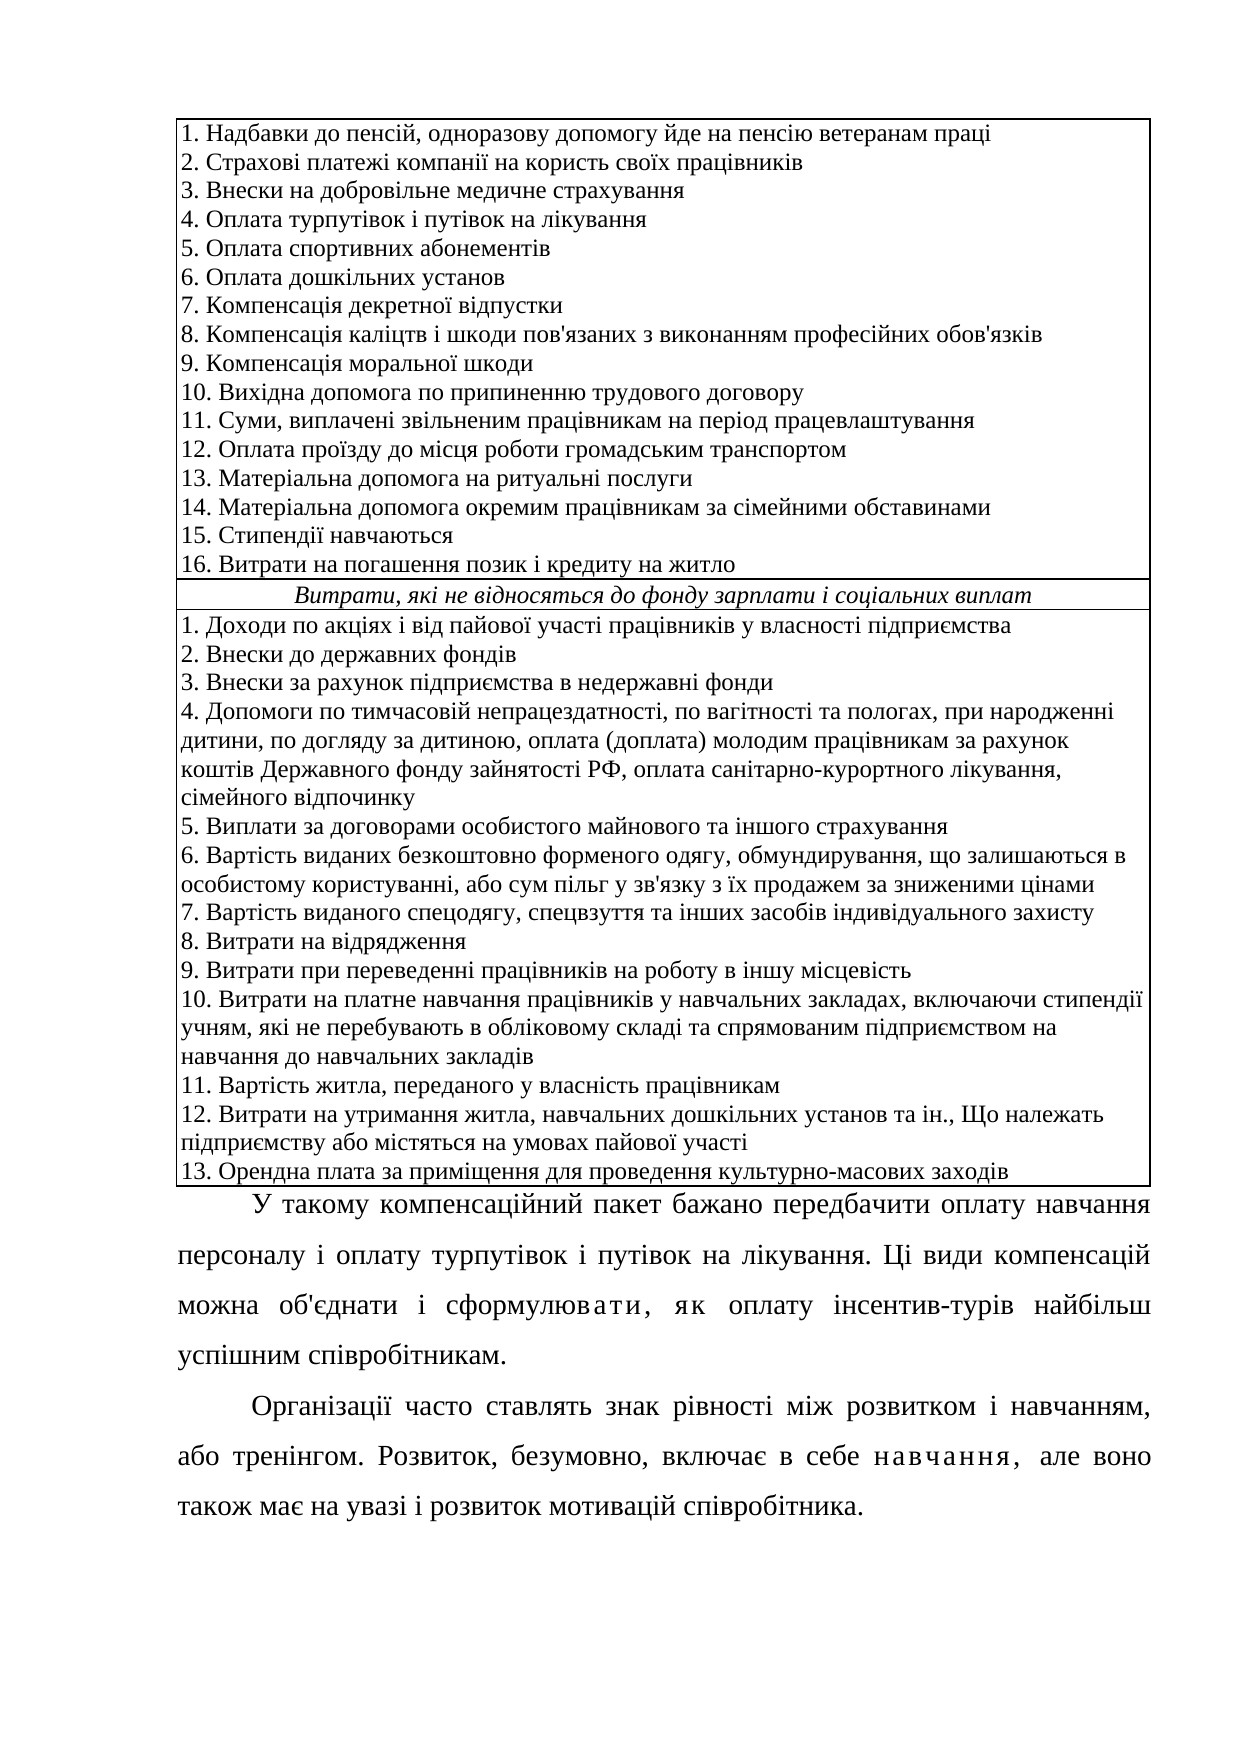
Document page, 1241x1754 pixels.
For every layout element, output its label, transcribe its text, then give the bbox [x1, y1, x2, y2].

text Організації часто ставлять знак рівності між розвитком і навчанням, або тренінгом. Розвиток, безумовно, включає в себе навчання, але воно також має на увазі і розвиток мотивацій співробітника. [177, 1388, 1152, 1522]
table_cell Витрати, які не відносяться до фонду зарплати і соціальних виплат [177, 580, 1149, 608]
text У такому компенсаційний пакет бажано передбачити оплату навчання персоналу і оплату турпутівок і путівок на лікування. Ці види компенсацій можна об'єднати і сформулювати, як оплату інсентив-турів найбільш успішним співробітникам. [177, 1187, 1152, 1371]
table_cell 1. Надбавки до пенсій, одноразову допомогу йде на пенсію ветеранам праці 2. Страхові платежі компанії на користь своїх працівників 3. Внески на добровільне медичне страхування 4. Оплата турпутівок і путівок на лікування 5. Оплата спортивних абонементів 6. Оплата дошкільних установ 7. Компенсація декретної відпустки 8. Компенсація каліцтв і шкоди пов'язаних з виконанням професійних обов'язків 9. Компенсація моральної шкоди 10. Вихідна допомога по припиненню трудового договору 11. Суми, виплачені звільненим працівникам на період працевлаштування 12. Оплата проїзду до місця роботи громадським транспортом 13. Матеріальна допомога на ритуальні послуги 14. Матеріальна допомога окремим працівникам за сімейними обставинами 15. Стипендії навчаються 16. Витрати на погашення позик і кредиту на житло [177, 120, 1149, 578]
table_cell 1. Доходи по акціях і від пайової участі працівників у власності підприємства 2. Внески до державних фондів 3. Внески за рахунок підприємства в недержавні фонди 4. Допомоги по тимчасовій непрацездатності, по вагітності та пологах, при народженні дитини, по догляду за дитиною, оплата (доплата) молодим працівникам за рахунок коштів Державного фонду зайнятості РФ, оплата санітарно-курортного лікування, сімейного відпочинку 5. Виплати за договорами особистого майнового та іншого страхування 6. Вартість виданих безкоштовно форменого одягу, обмундирування, що залишаються в особистому користуванні, або сум пільг у зв'язку з їх продажем за зниженими цінами 7. Вартість виданого спецодягу, спецвзуття та інших засобів індивідуального захисту 8. Витрати на відрядження 9. Витрати при переведенні працівників на роботу в іншу місцевість 10. Витрати на платне навчання працівників у навчальних закладах, включаючи стипендії учням, які не перебувають в обліковому складі та спрямованим підприємством на навчання до навчальних закладів 11. Вартість житла, переданого у власність працівникам 12. Витрати на утримання житла, навчальних дошкільних установ та ін., Що належать підприємству або містяться на умовах пайової участі 13. Орендна плата за приміщення для проведення культурно-масових заходів [177, 610, 1149, 1185]
